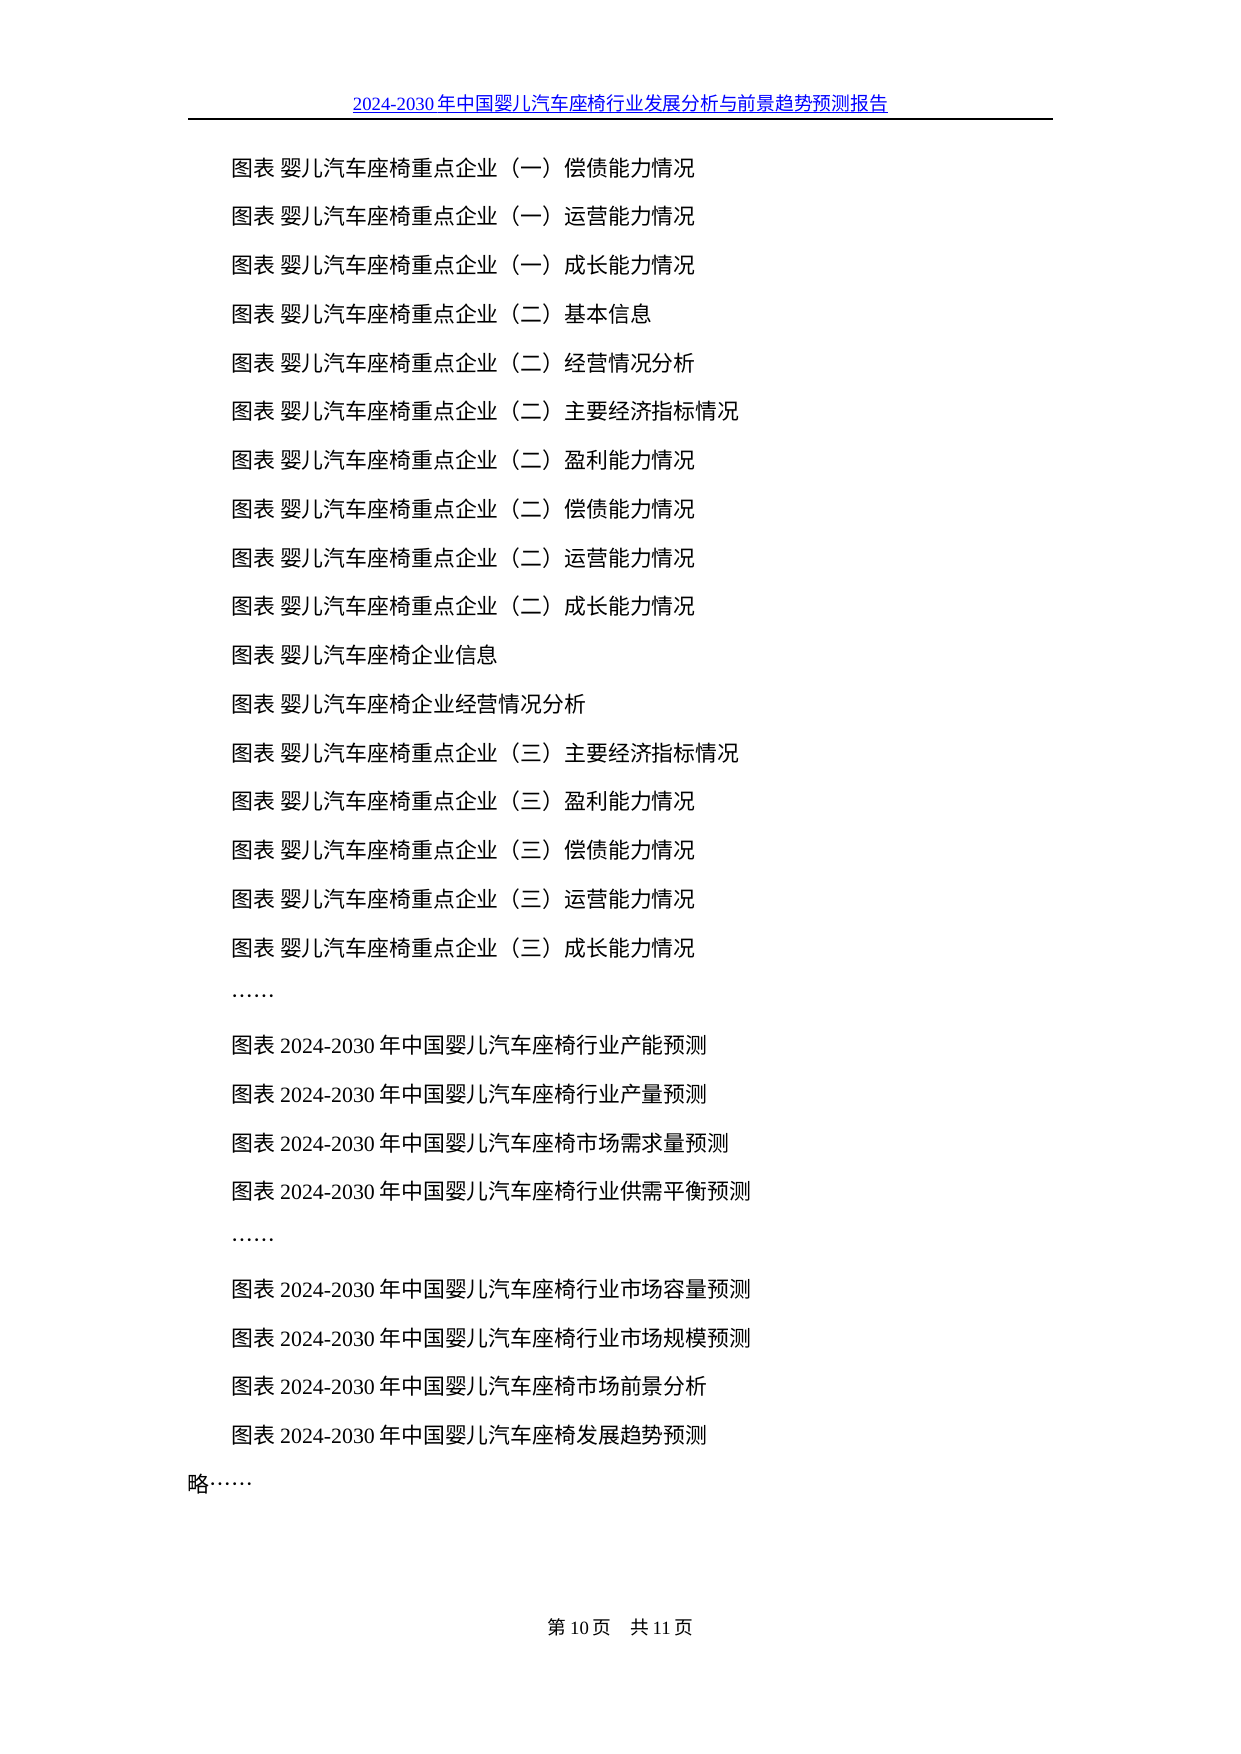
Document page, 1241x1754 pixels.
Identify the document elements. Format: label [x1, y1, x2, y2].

text [187, 150, 1053, 1499]
